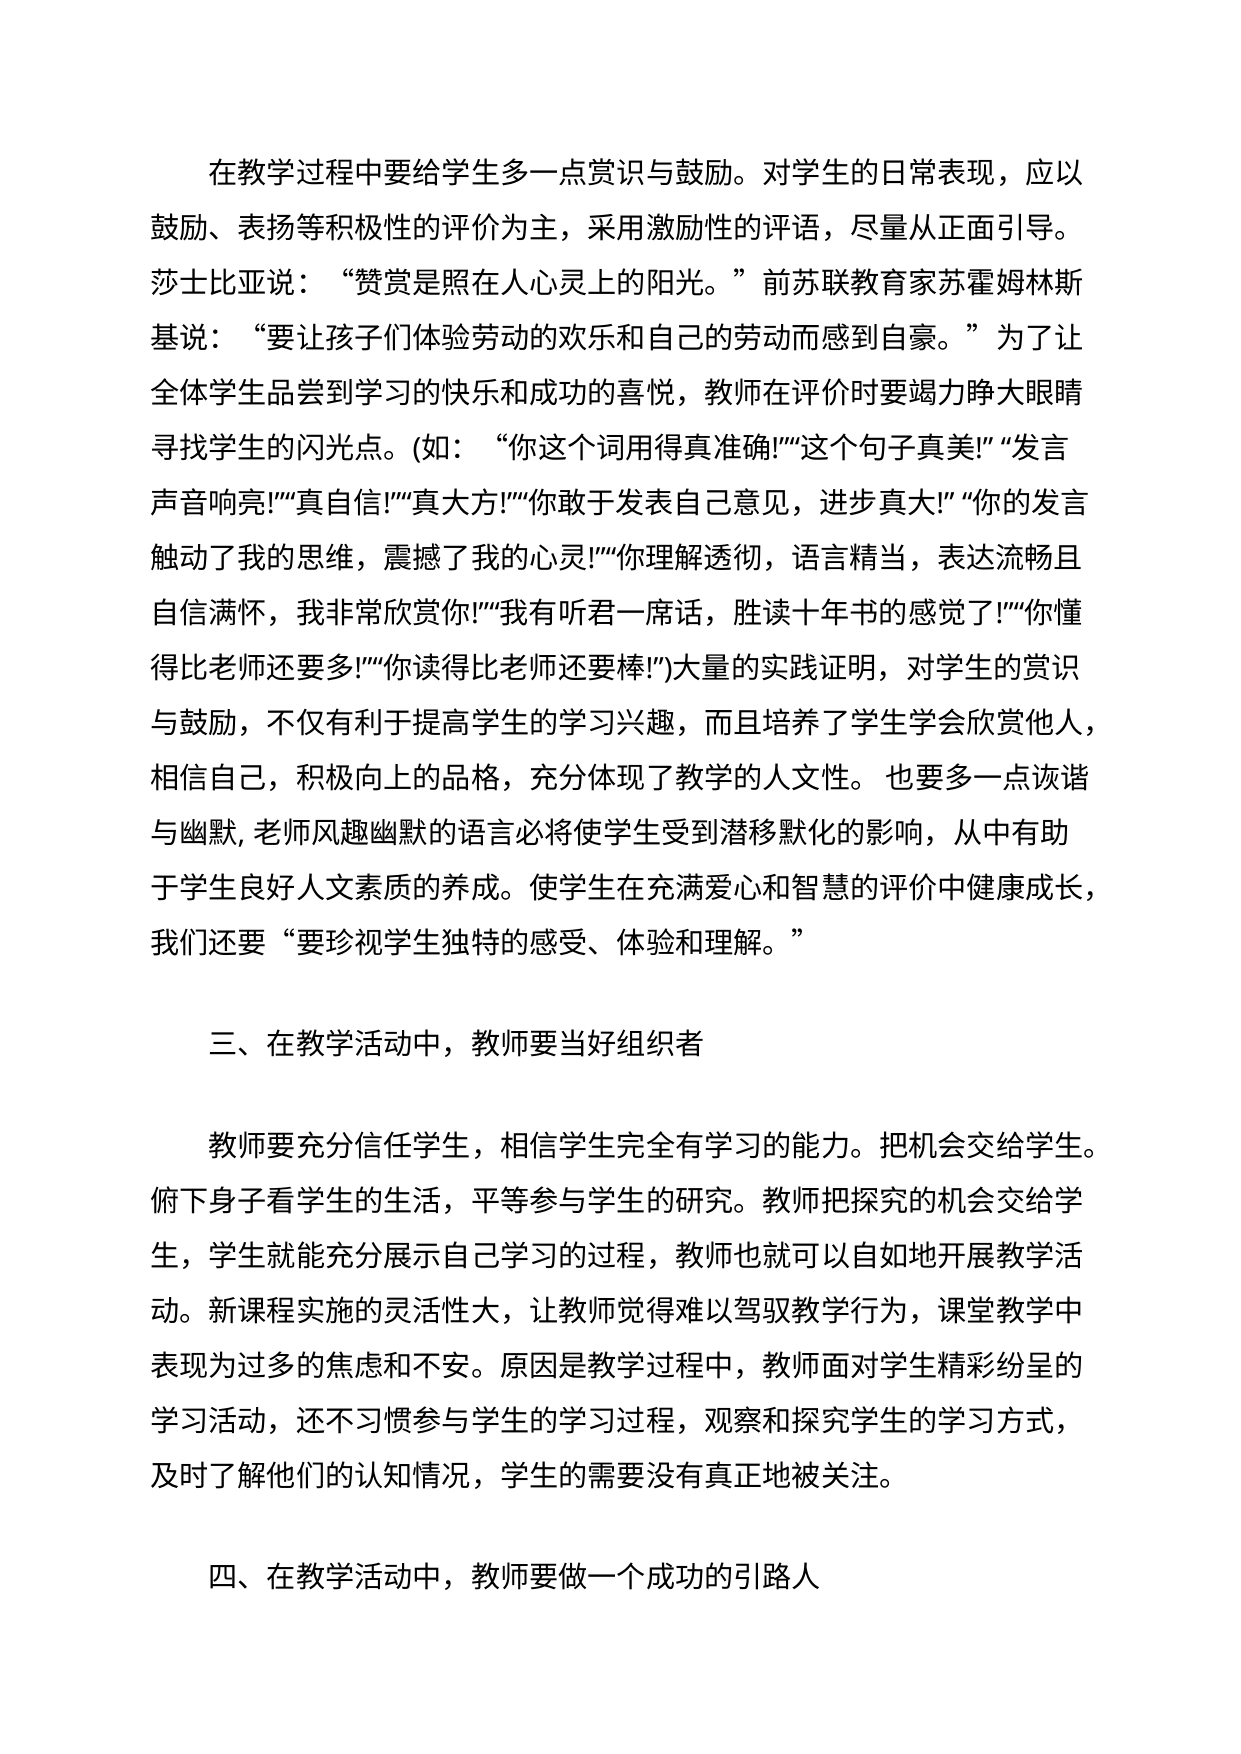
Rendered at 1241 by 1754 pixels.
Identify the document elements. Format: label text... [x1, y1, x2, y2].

text 三、在教学活动中，教师要当好组织者 [150, 1021, 1090, 1063]
text 教师要充分信任学生，相信学生完全有学习的能力。把机会交给学生。俯下身子看学生的生活，平等参与学生的研究。教师把探究的机会交给学生，学生就能充分展示自己学习的过程，教师也就可以自如地开展教学活动。新课程实施的灵活性大，让教师觉得难以驾驭教学行为，课堂教学中表现为过多的焦虑和不安。原因是教学过程中，教师面对学生精彩纷呈的学习活动，还不习惯参与学生的学习过程，观察和探究学生的学习方式，及时了解他们的认知情况，学生的需要没有真正地被关注。 [150, 1123, 1090, 1494]
text 四、在教学活动中，教师要做一个成功的引路人 [150, 1554, 1090, 1596]
text 在教学过程中要给学生多一点赏识与鼓励。对学生的日常表现，应以鼓励、表扬等积极性的评价为主，采用激励性的评语，尽量从正面引导。莎士比亚说：“赞赏是照在人心灵上的阳光。”前苏联教育家苏霍姆林斯基说：“要让孩子们体验劳动的欢乐和自己的劳动而感到自豪。”为了让全体学生品尝到学习的快乐和成功的喜悦，教师在评价时要竭力睁大眼睛寻找学生的闪光点。(如：“你这个词用得真准确!”“这个句子真美!” “发言声音响亮!”“真自信!”“真大方!”“你敢于发表自己意见，进步真大!” “你的发言触动了我的思维，震撼了我的心灵!”“你理解透彻，语言精当，表达流畅且自信满怀，我非常欣赏你!”“我有听君一席话，胜读十年书的感觉了!”“你懂得比老师还要多!”“你读得比老师还要棒!”)大量的实践证明，对学生的赏识与鼓励，不仅有利于提高学生的学习兴趣，而且培养了学生学会欣赏他人，相信自己，积极向上的品格，充分体现了教学的人文性。 也要多一点诙谐与幽默, 老师风趣幽默的语言必将使学生受到潜移默化的影响，从中有助于学生良好人文素质的养成。使学生在充满爱心和智慧的评价中健康成长，我们还要“要珍视学生独特的感受、体验和理解。” [150, 150, 1090, 961]
